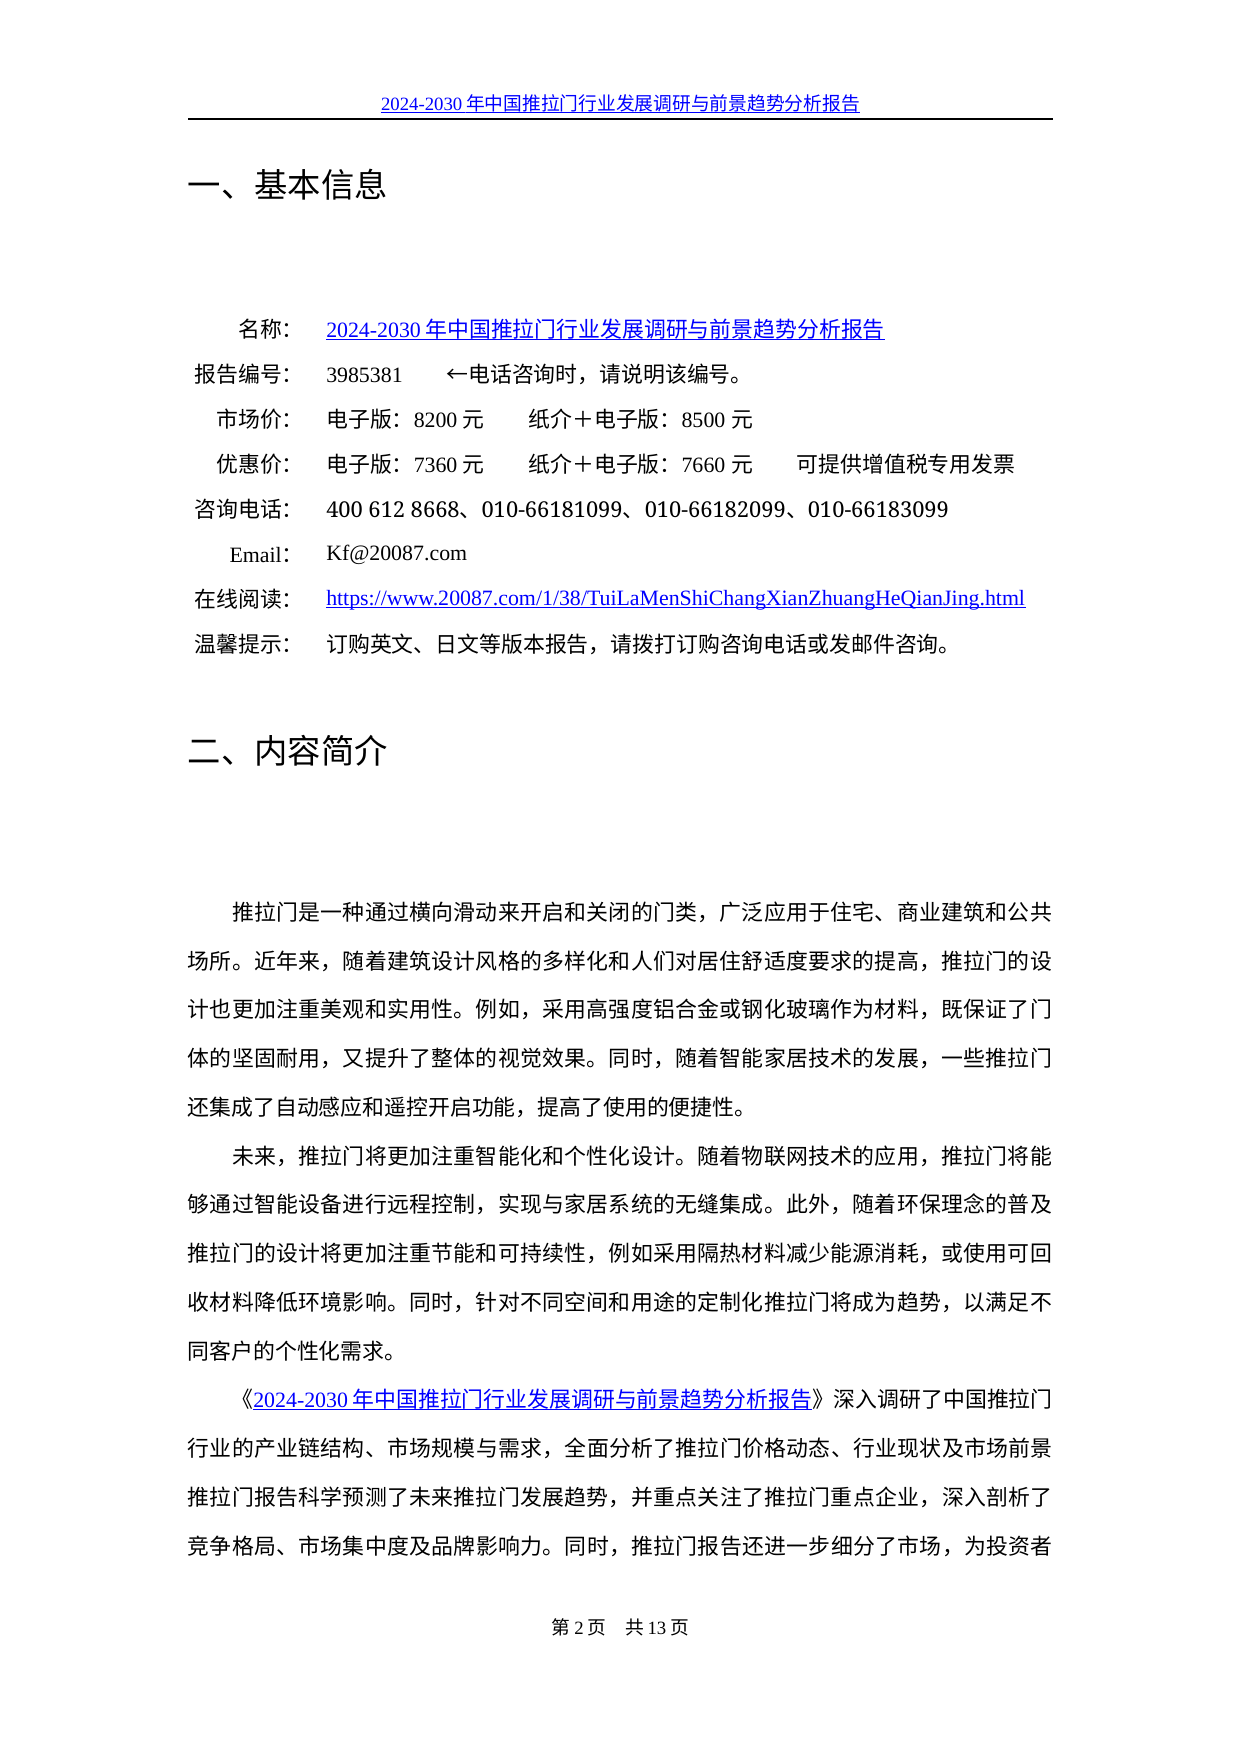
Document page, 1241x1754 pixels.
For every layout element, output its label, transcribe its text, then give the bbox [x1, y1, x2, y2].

table_cell 电子版：8200 元 纸介＋电子版：8500 元 [315, 402, 1073, 447]
title 二、内容简介 [187, 717, 1053, 782]
table_cell 在线阅读： [167, 582, 315, 627]
table_cell Email： [167, 537, 315, 582]
table_cell 3985381 ←电话咨询时，请说明该编号。 [315, 357, 1073, 402]
table_cell 市场价： [167, 402, 315, 447]
table_cell 优惠价： [167, 447, 315, 492]
table_cell 订购英文、日文等版本报告，请拨打订购咨询电话或发邮件咨询。 [315, 627, 1073, 672]
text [187, 894, 1053, 1561]
table_cell [315, 582, 1073, 627]
table_cell 温馨提示： [167, 627, 315, 672]
table_cell 400 612 8668、010-66181099、010-66182099、010-66183099 [315, 492, 1073, 537]
table_cell Kf@20087.com [315, 537, 1073, 582]
table_cell 咨询电话： [167, 492, 315, 537]
table_header 名称： [167, 312, 315, 357]
table_header 2024-2030年中国推拉门行业发展调研与前景趋势分析报告 [315, 312, 1073, 357]
table_cell 电子版：7360 元 纸介＋电子版：7660 元 可提供增值税专用发票 [315, 447, 1073, 492]
table_cell 报告编号： [167, 357, 315, 402]
title 一、基本信息 [187, 150, 1053, 215]
